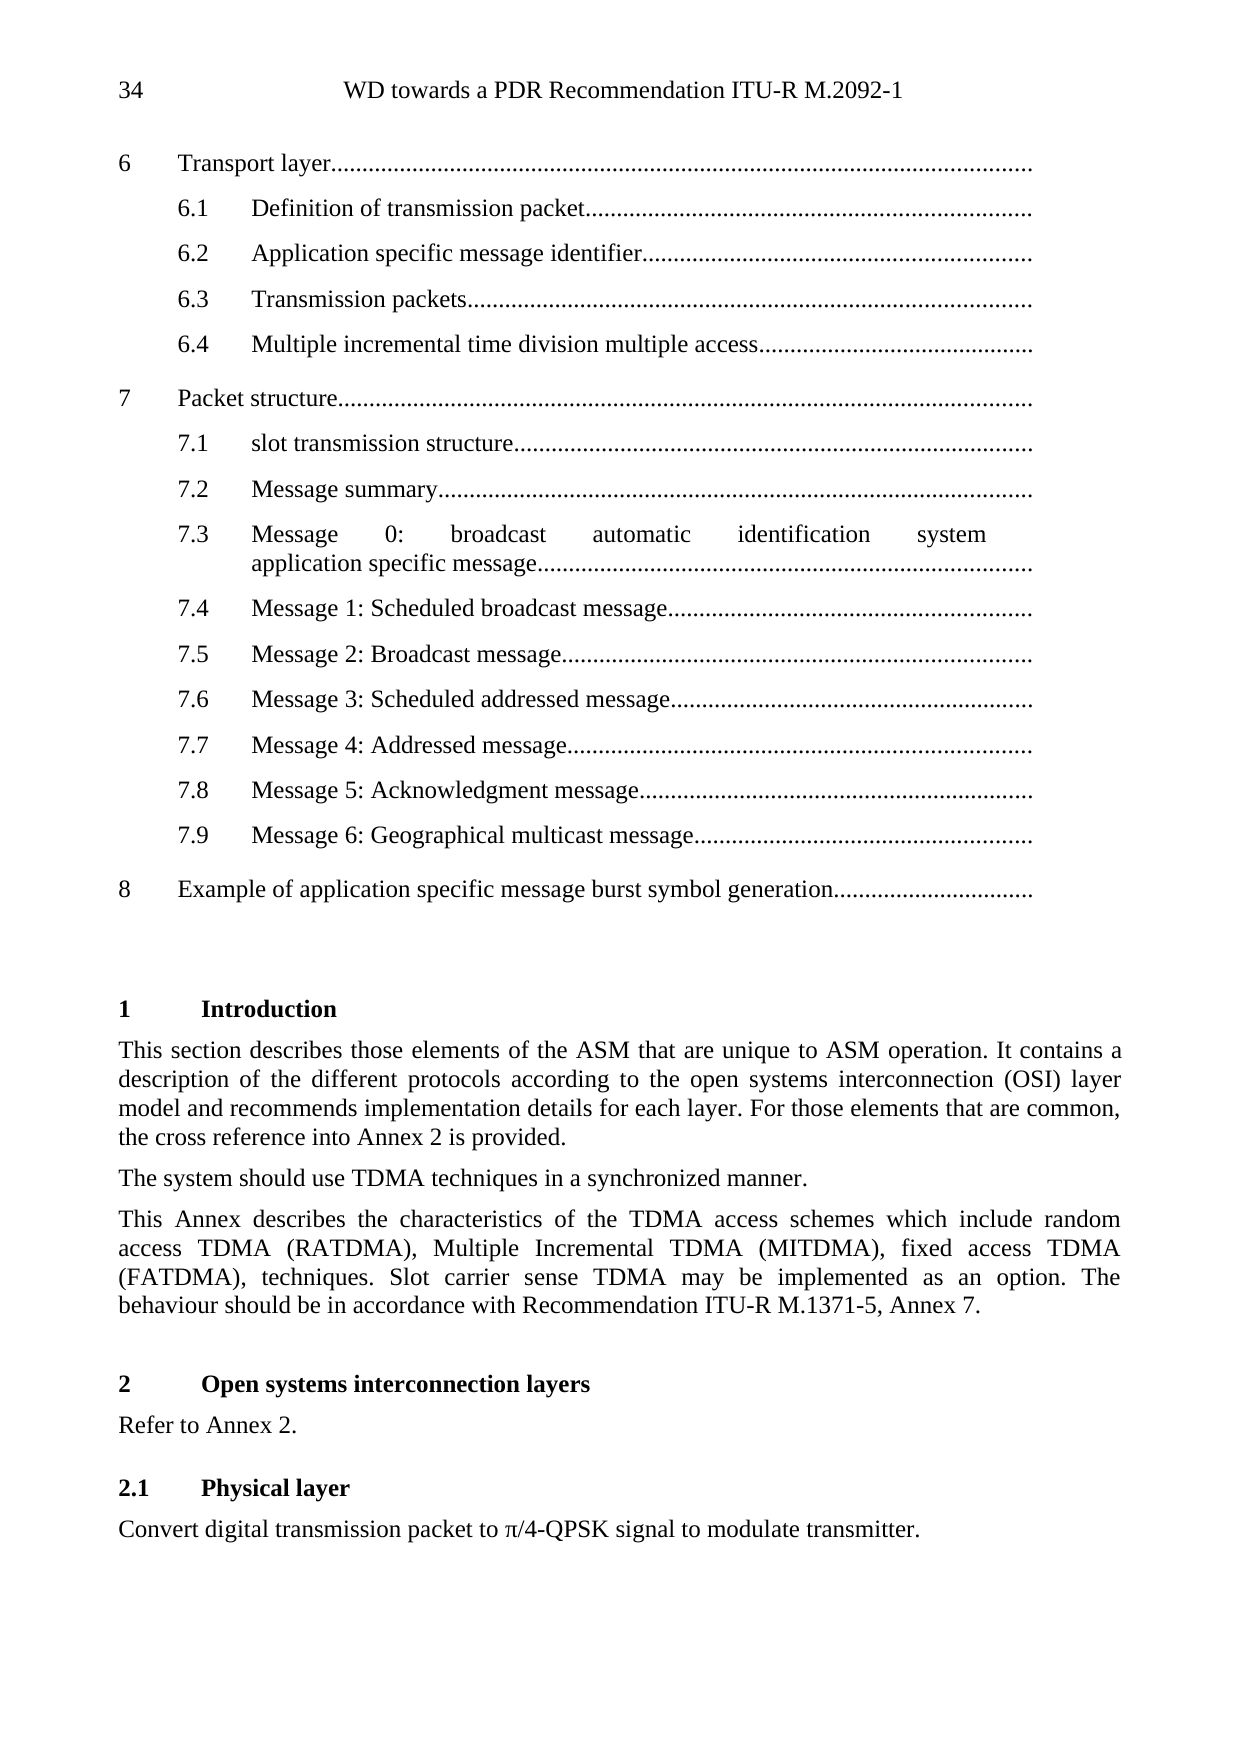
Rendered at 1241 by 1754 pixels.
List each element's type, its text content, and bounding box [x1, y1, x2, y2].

text 7.8 Message 5: Acknowledgment message 56 [177, 775, 1033, 804]
text 8 Example of application specific message burst symbol generation 58 [118, 874, 1033, 903]
text 7 Packet structure 51 [118, 383, 1033, 412]
text 7.4 Message 1: Scheduled broadcast message 53 [177, 593, 1033, 622]
text The system should use TDMA techniques in a synchronized manner. [118, 1163, 1122, 1192]
text 7.3 Message 0: broadcast automatic identification system application specific message 52 [177, 519, 1033, 577]
text This section describes those elements of the ASM that are unique to ASM operation. It contains a description of the different protocols according to the open systems interconnection (OSI) layer model and recommends implementation details for each layer. For those elements that are common, the cross reference into Annex 2 is provided. [118, 1036, 1122, 1151]
text 7.6 Message 3: Scheduled addressed message 55 [177, 684, 1033, 713]
text 6.2 Application specific message identifier 49 [177, 238, 1033, 267]
text 6.4 Multiple incremental time division multiple access 50 [177, 329, 1033, 358]
text 6.1 Definition of transmission packet 49 [177, 193, 1033, 222]
text 6.3 Transmission packets 49 [177, 284, 1033, 313]
text 6 Transport layer 49 [118, 148, 1033, 176]
text Refer to Annex 2. [118, 1411, 1122, 1439]
text This Annex describes the characteristics of the TDMA access schemes which include random access TDMA (RATDMA), Multiple Incremental TDMA (MITDMA), fixed access TDMA (FATDMA), techniques. Slot carrier sense TDMA may be implemented as an option. The behaviour should be in accordance with Recommendation ITU-R M.1371-5, Annex 7. [118, 1204, 1122, 1319]
text 7.1 slot transmission structure 51 [177, 428, 1033, 457]
text Convert digital transmission packet to π/4-QPSK signal to modulate transmitter. [118, 1514, 1122, 1543]
text 7.9 Message 6: Geographical multicast message 57 [177, 821, 1033, 849]
text 7.7 Message 4: Addressed message 55 [177, 730, 1033, 758]
subtitle 2 Open systems interconnection layers [118, 1369, 1122, 1398]
text 7.2 Message summary 52 [177, 474, 1033, 503]
subtitle 1 Introduction [118, 994, 1122, 1023]
text 7.5 Message 2: Broadcast message 54 [177, 639, 1033, 668]
subtitle 2.1 Physical layer [118, 1473, 1122, 1501]
